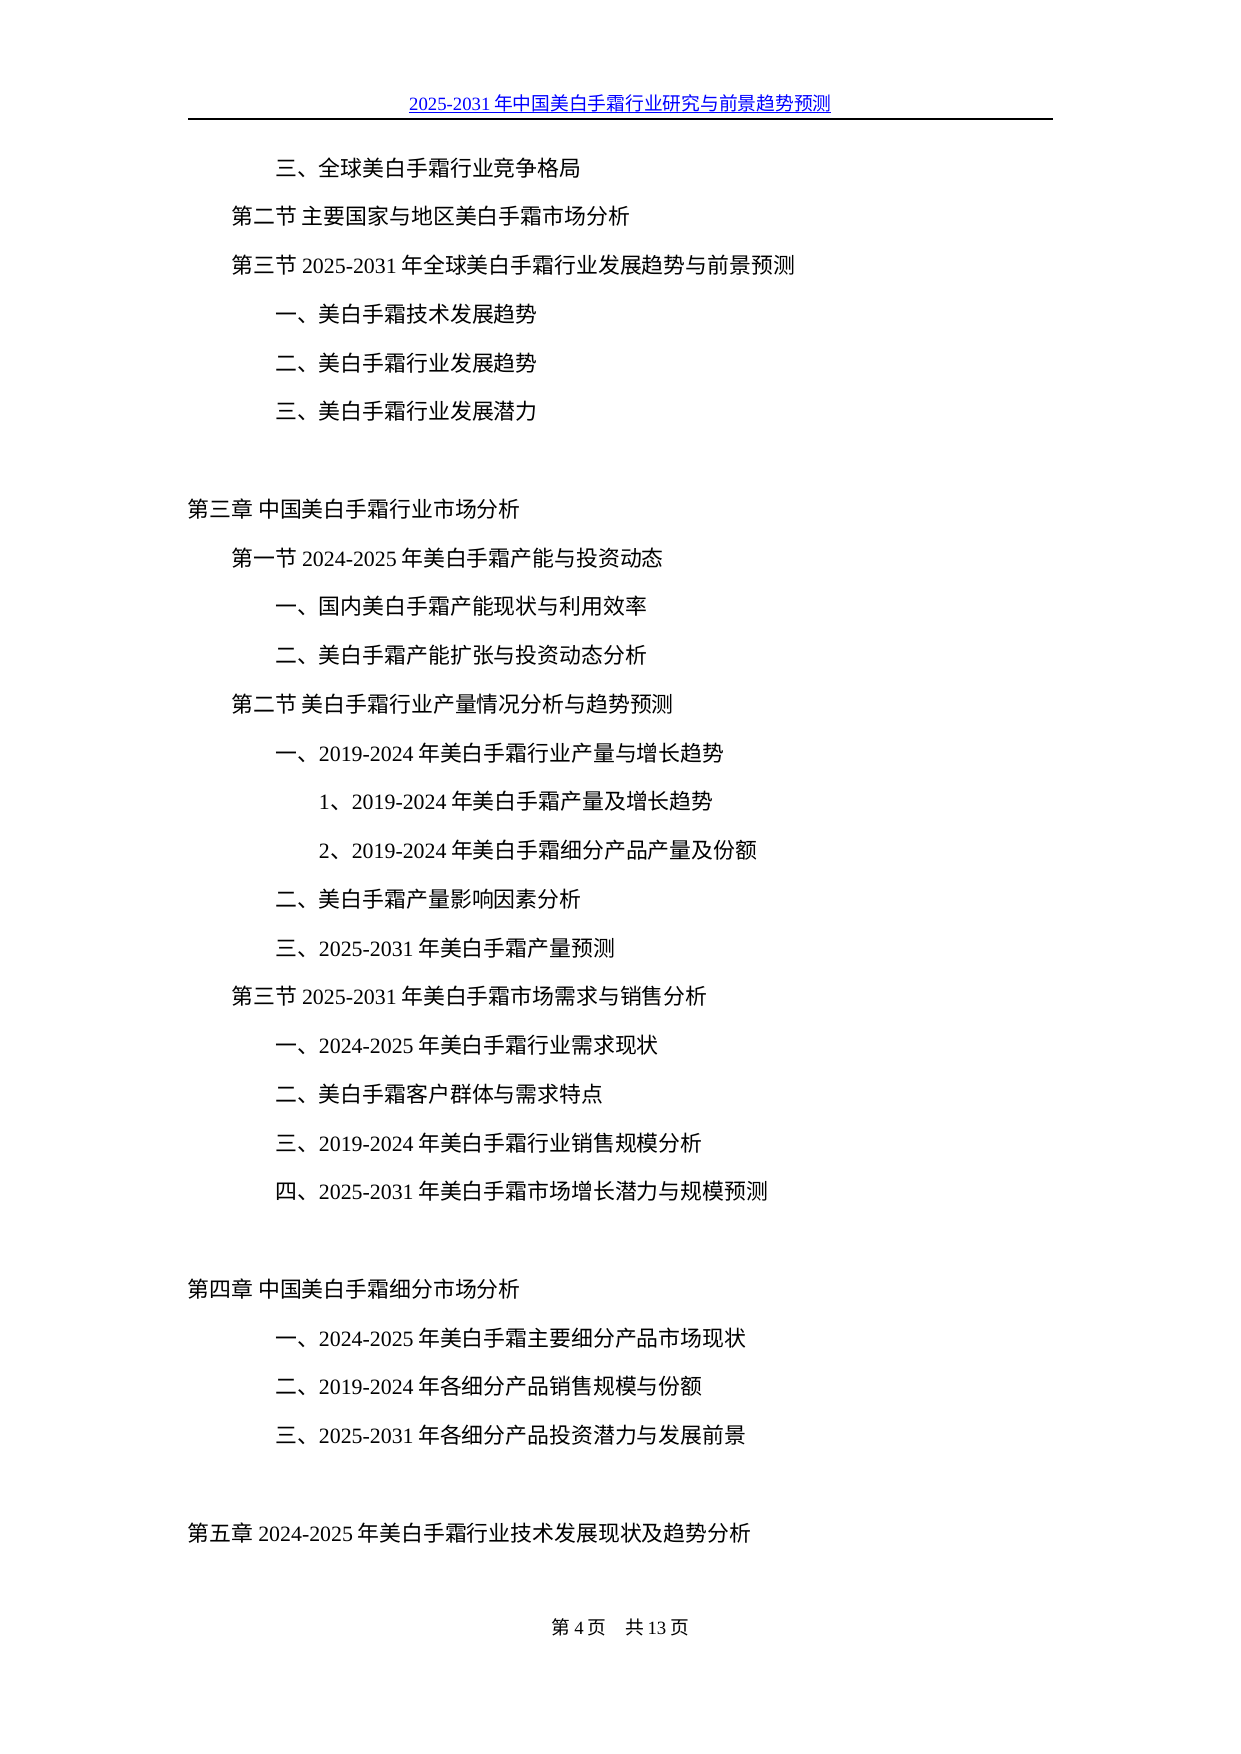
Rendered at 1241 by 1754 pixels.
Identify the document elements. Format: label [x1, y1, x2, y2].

text [187, 150, 1053, 1548]
